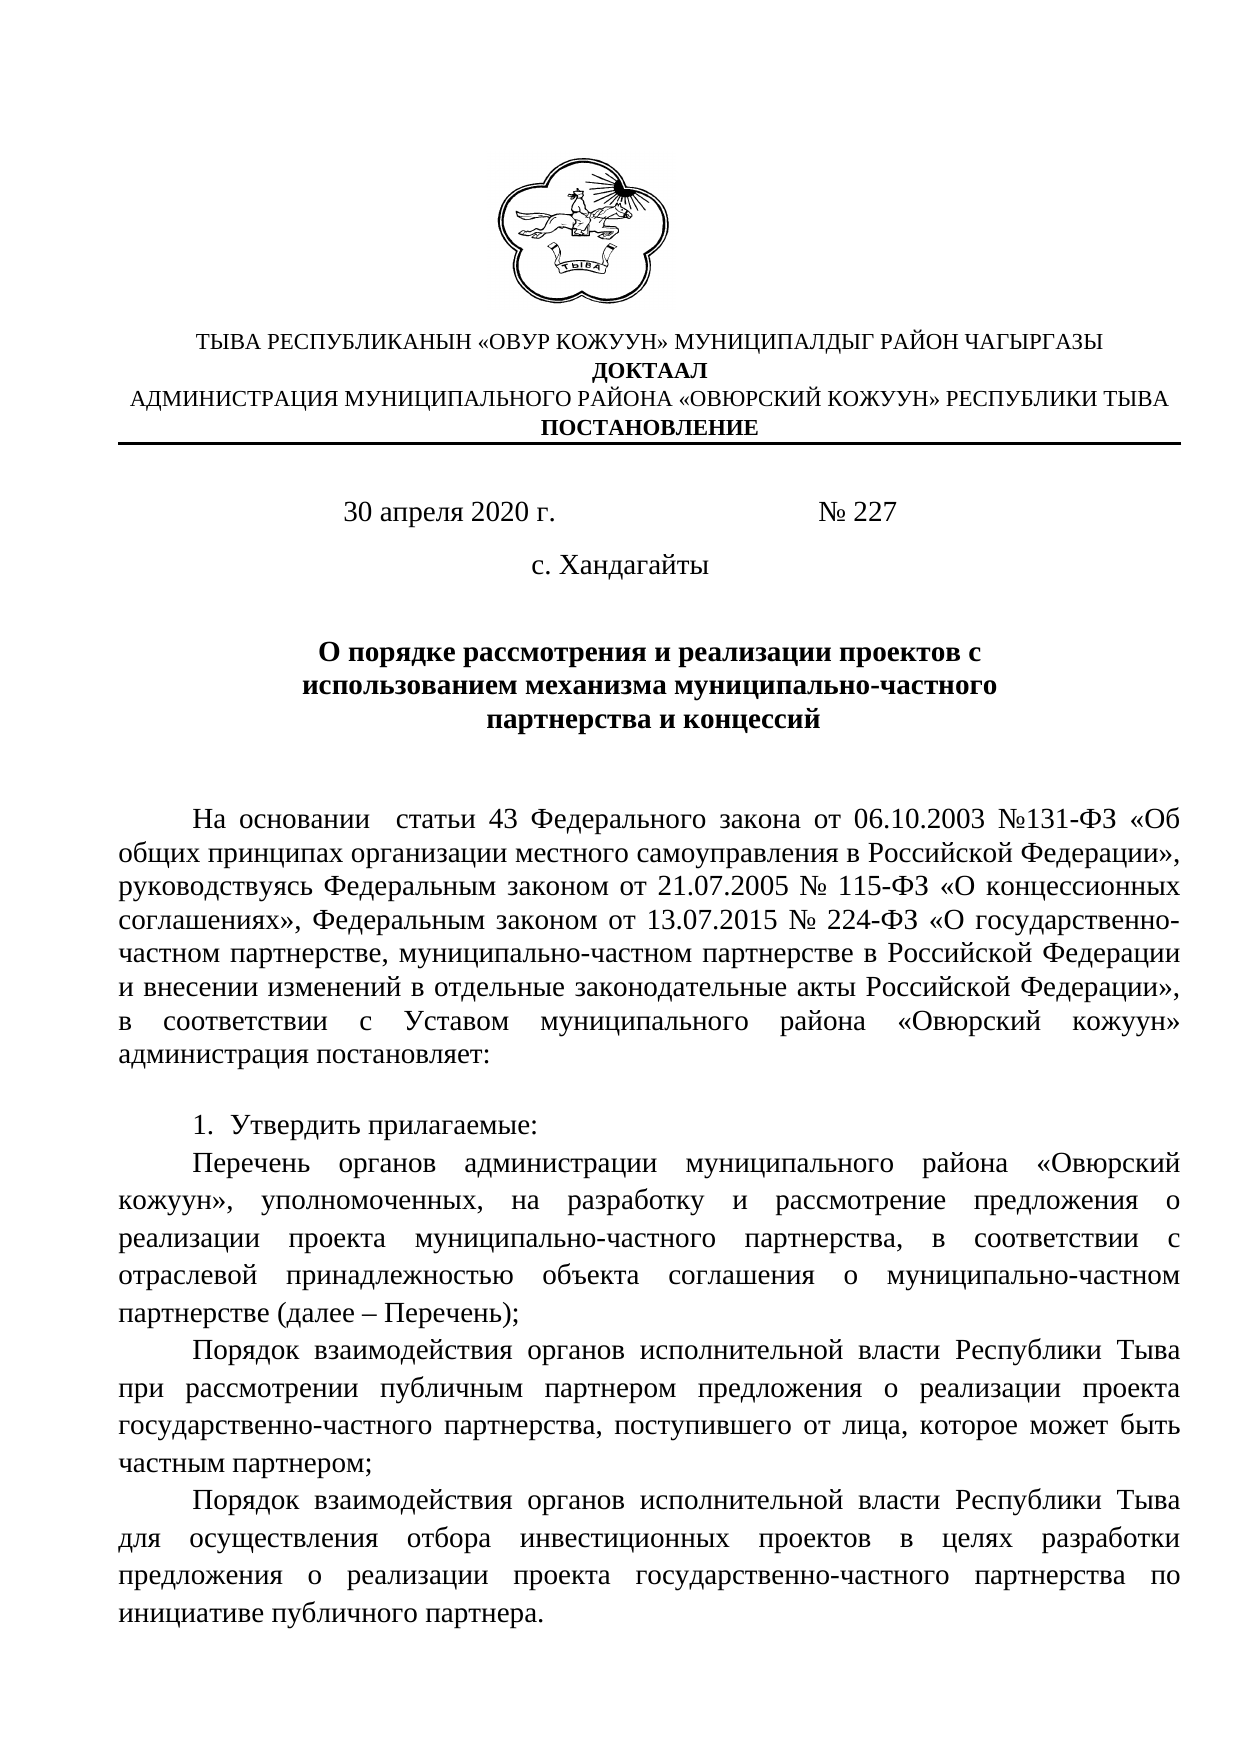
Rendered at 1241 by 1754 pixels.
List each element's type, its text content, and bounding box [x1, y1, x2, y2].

text ПОСТАНОВЛЕНИЕ [118, 414, 1181, 442]
text Порядок взаимодействия органов исполнительной власти Республики Тыва при рассмотрении публичным партнером предложения о реализации проекта государственно-частного партнерства, поступившего от лица, которое может быть частным партнером; [118, 1328, 1181, 1478]
text ДОКТААЛ [118, 357, 1181, 383]
text Порядок взаимодействия органов исполнительной власти Республики Тыва для осуществления отбора инвестиционных проектов в целях разработки предложения о реализации проекта государственно-частного партнерства по инициативе публичного партнера. [118, 1478, 1181, 1628]
list Утвердить прилагаемые: [192, 1103, 1181, 1141]
text АДМИНИСТРАЦИЯ МУНИЦИПАЛЬНОГО РАЙОНА «ОВЮРСКИЙ КОЖУУН» РЕСПУБЛИКИ ТЫВА [118, 385, 1181, 412]
text ТЫВА РЕСПУБЛИКАНЫН «ОВУР КОЖУУН» МУНИЦИПАЛДЫГ РАЙОН ЧАГЫРГАЗЫ [118, 328, 1181, 355]
text партнерства и концессий [118, 701, 1181, 734]
text 30 апреля 2020 г. № 227 [59, 494, 1181, 528]
text На основании статьи 43 Федерального закона от 06.10.2003 №131-ФЗ «Об общих принципах организации местного самоуправления в Российской Федерации», руководствуясь Федеральным законом от 21.07.2005 № 115-ФЗ «О концессионных соглашениях», Федеральным законом от 13.07.2015 № 224-ФЗ «О государственно-частном партнерстве, муниципально-частном партнерстве в Российской Федерации и внесении изменений в отдельные законодательные акты Российской Федерации», в соответствии с Уставом муниципального района «Овюрский кожуун» администрация постановляет: [118, 801, 1181, 1070]
text Перечень органов администрации муниципального района «Овюрский кожуун», уполномоченных, на разработку и рассмотрение предложения о реализации проекта муниципально-частного партнерства, в соответствии с отраслевой принадлежностью объекта соглашения о муниципально-частном партнерстве (далее – Перечень); [118, 1141, 1181, 1328]
text использованием механизма муниципально-частного [118, 667, 1181, 701]
text О порядке рассмотрения и реализации проектов с [118, 634, 1181, 667]
text с. Хандагайты [59, 547, 1181, 581]
